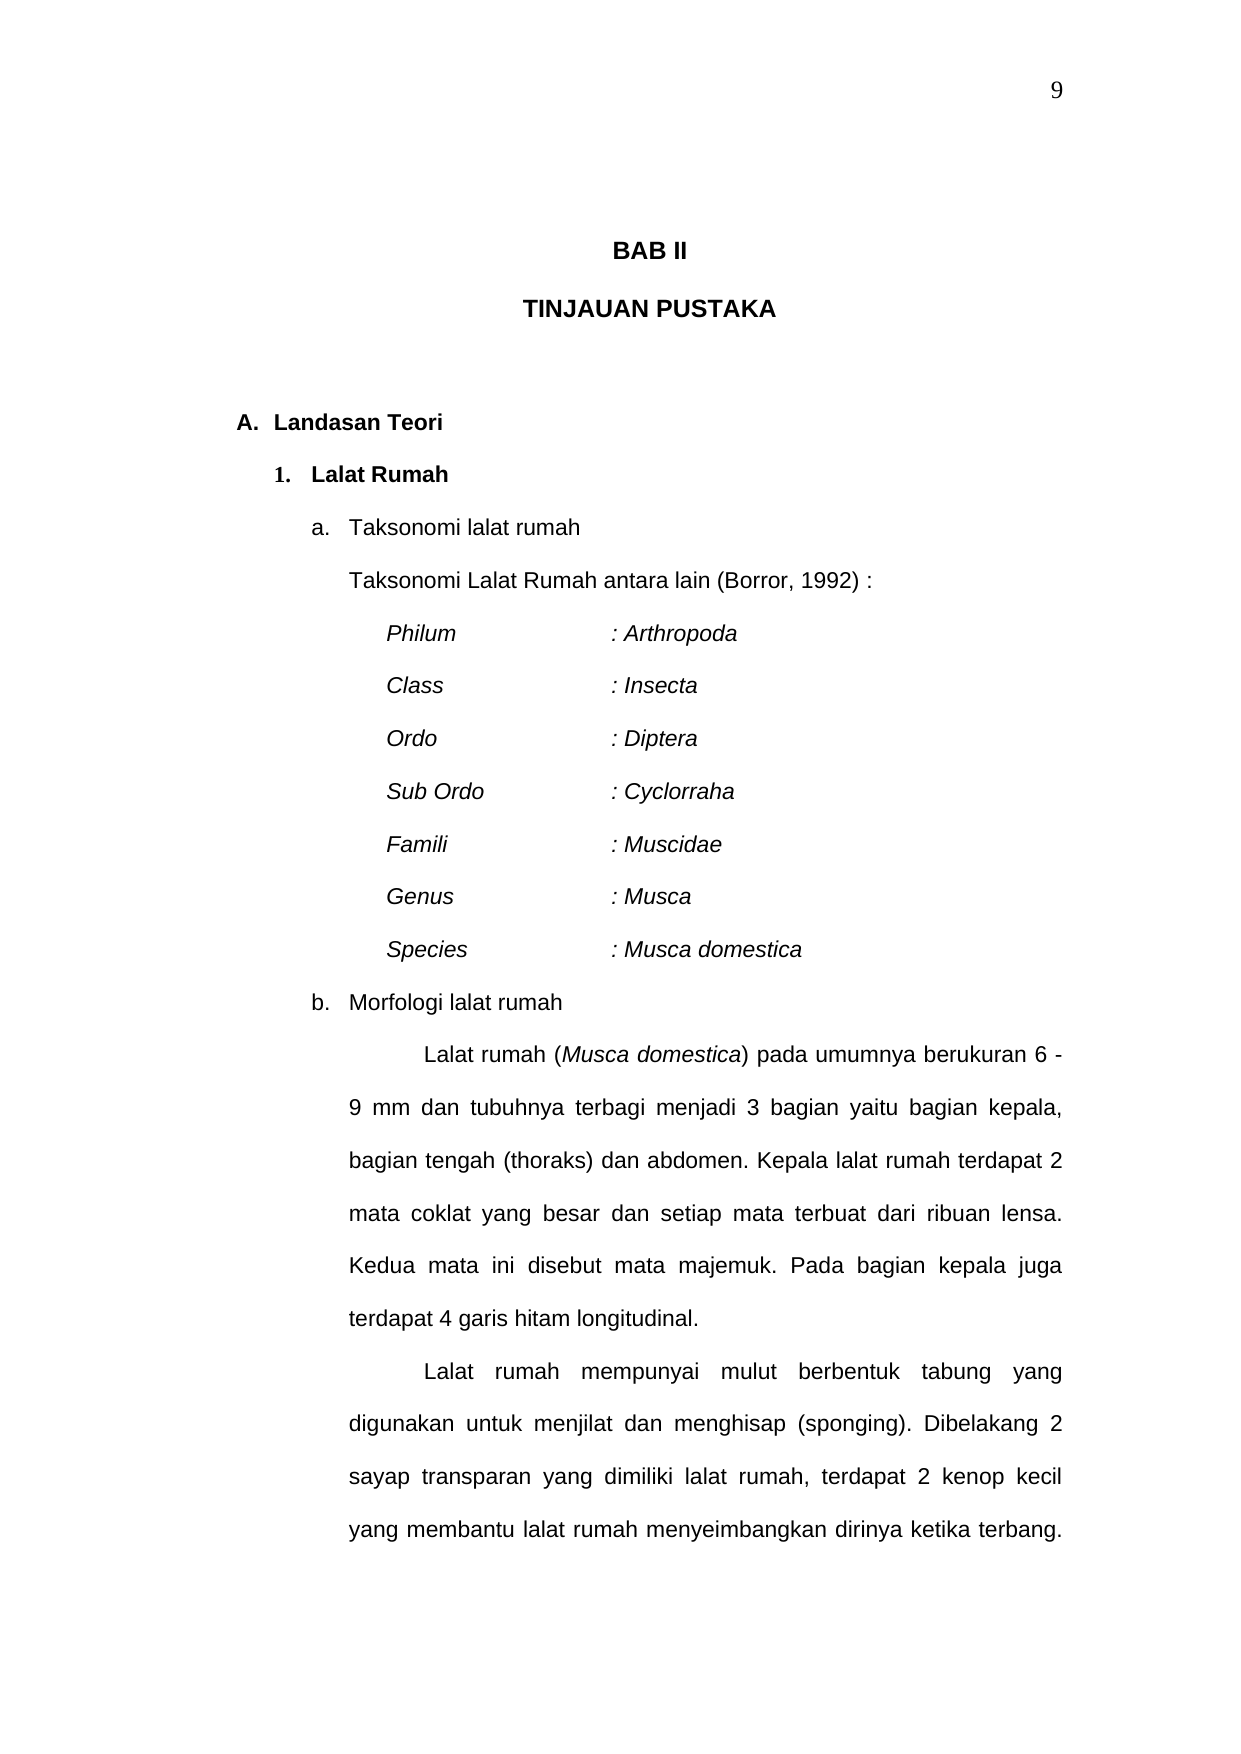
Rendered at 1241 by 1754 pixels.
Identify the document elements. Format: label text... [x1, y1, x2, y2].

text Philum : Arthropoda [349, 620, 1063, 646]
text TINJAUAN PUSTAKA [236, 294, 1063, 322]
list Lalat Rumah [274, 461, 1063, 488]
text Ordo : Diptera [349, 725, 1063, 752]
text Genus : Musca [349, 883, 1063, 910]
text Sub Ordo : Cyclorraha [349, 778, 1063, 804]
text Famili : Muscidae [349, 831, 1063, 857]
list Morfologi lalat rumah [311, 989, 1063, 1015]
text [349, 1358, 1063, 1542]
text Species : Musca domestica [349, 936, 1063, 962]
text Taksonomi Lalat Rumah antara lain (Borror, 1992) : [349, 567, 1063, 593]
list Landasan Teori [236, 409, 1063, 435]
text Lalat rumah (Musca domestica) pada umumnya berukuran 6 - 9 mm dan tubuhnya terbagi menjadi 3 bagian yaitu bagian kepala, bagian tengah (thoraks) dan abdomen. Kepala lalat rumah terdapat 2 mata coklat yang besar dan setiap mata terbuat dari ribuan lensa. Kedua mata ini disebut mata majemuk. Pada bagian kepala juga terdapat 4 garis hitam longitudinal. [349, 1041, 1063, 1331]
list Taksonomi lalat rumah [311, 514, 1063, 541]
text Class : Insecta [349, 672, 1063, 699]
text BAB II [236, 236, 1063, 265]
